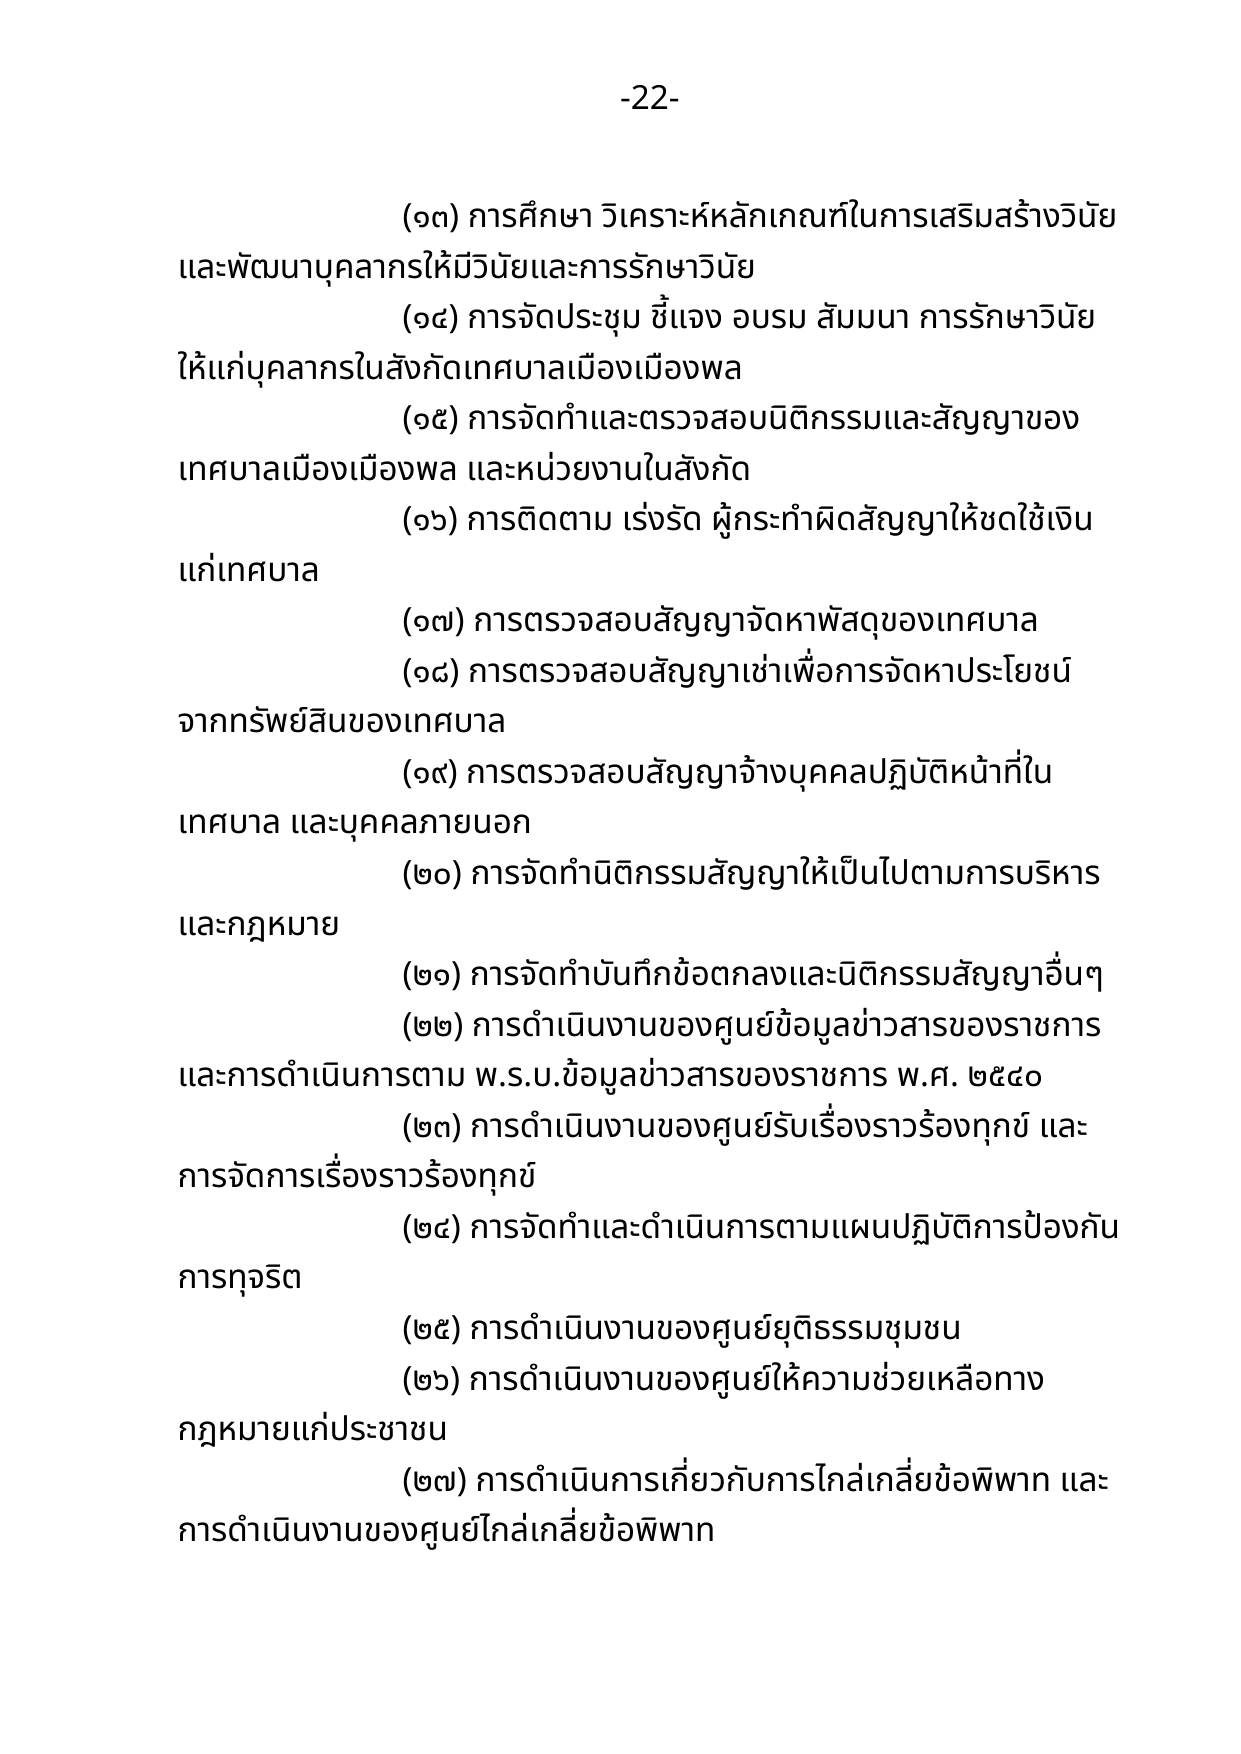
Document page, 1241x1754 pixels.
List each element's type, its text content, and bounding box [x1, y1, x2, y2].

text (๑๙) การตรวจสอบสัญญาจ้างบุคคลปฏิบัติหน้าที่ในเทศบาล และบุคคลภายนอก [177, 748, 1122, 849]
text (๒๔) การจัดทำและดำเนินการตามแผนปฏิบัติการป้องกันการทุจริต [177, 1203, 1122, 1304]
text (๑๗) การตรวจสอบสัญญาจัดหาพัสดุของเทศบาล [177, 596, 1122, 647]
text (๑๘) การตรวจสอบสัญญาเช่าเพื่อการจัดหาประโยชน์จากทรัพย์สินของเทศบาล [177, 647, 1122, 748]
text (๑๖) การติดตาม เร่งรัด ผู้กระทำผิดสัญญาให้ชดใช้เงินแก่เทศบาล [177, 495, 1122, 596]
text (๑๕) การจัดทำและตรวจสอบนิติกรรมและสัญญาของเทศบาลเมืองเมืองพล และหน่วยงานในสังกัด [177, 394, 1122, 495]
text (๒๑) การจัดทำบันทึกข้อตกลงและนิติกรรมสัญญาอื่นๆ [177, 950, 1122, 1001]
text (๒๖) การดำเนินงานของศูนย์ให้ความช่วยเหลือทางกฎหมายแก่ประชาชน [177, 1354, 1122, 1456]
text (๒๒) การดำเนินงานของศูนย์ข้อมูลข่าวสารของราชการและการดำเนินการตาม พ.ร.บ.ข้อมูลข่าวสารของราชการ พ.ศ. ๒๕๔๐ [177, 1001, 1122, 1102]
text (๒๐) การจัดทำนิติกรรมสัญญาให้เป็นไปตามการบริหาร และกฎหมาย [177, 849, 1122, 950]
text (๒๗) การดำเนินการเกี่ยวกับการไกล่เกลี่ยข้อพิพาท และการดำเนินงานของศูนย์ไกล่เกลี่ยข้อพิพาท [177, 1456, 1122, 1557]
text (๑๔) การจัดประชุม ชี้แจง อบรม สัมมนา การรักษาวินัย ให้แก่บุคลากรในสังกัดเทศบาลเมืองเมืองพล [177, 293, 1122, 394]
text (๑๓) การศึกษา วิเคราะห์หลักเกณฑ์ในการเสริมสร้างวินัย และพัฒนาบุคลากรให้มีวินัยและการรักษาวินัย [177, 192, 1122, 293]
text (๒๓) การดำเนินงานของศูนย์รับเรื่องราวร้องทุกข์ และการจัดการเรื่องราวร้องทุกข์ [177, 1102, 1122, 1203]
text (๒๕) การดำเนินงานของศูนย์ยุติธรรมชุมชน [177, 1304, 1122, 1354]
